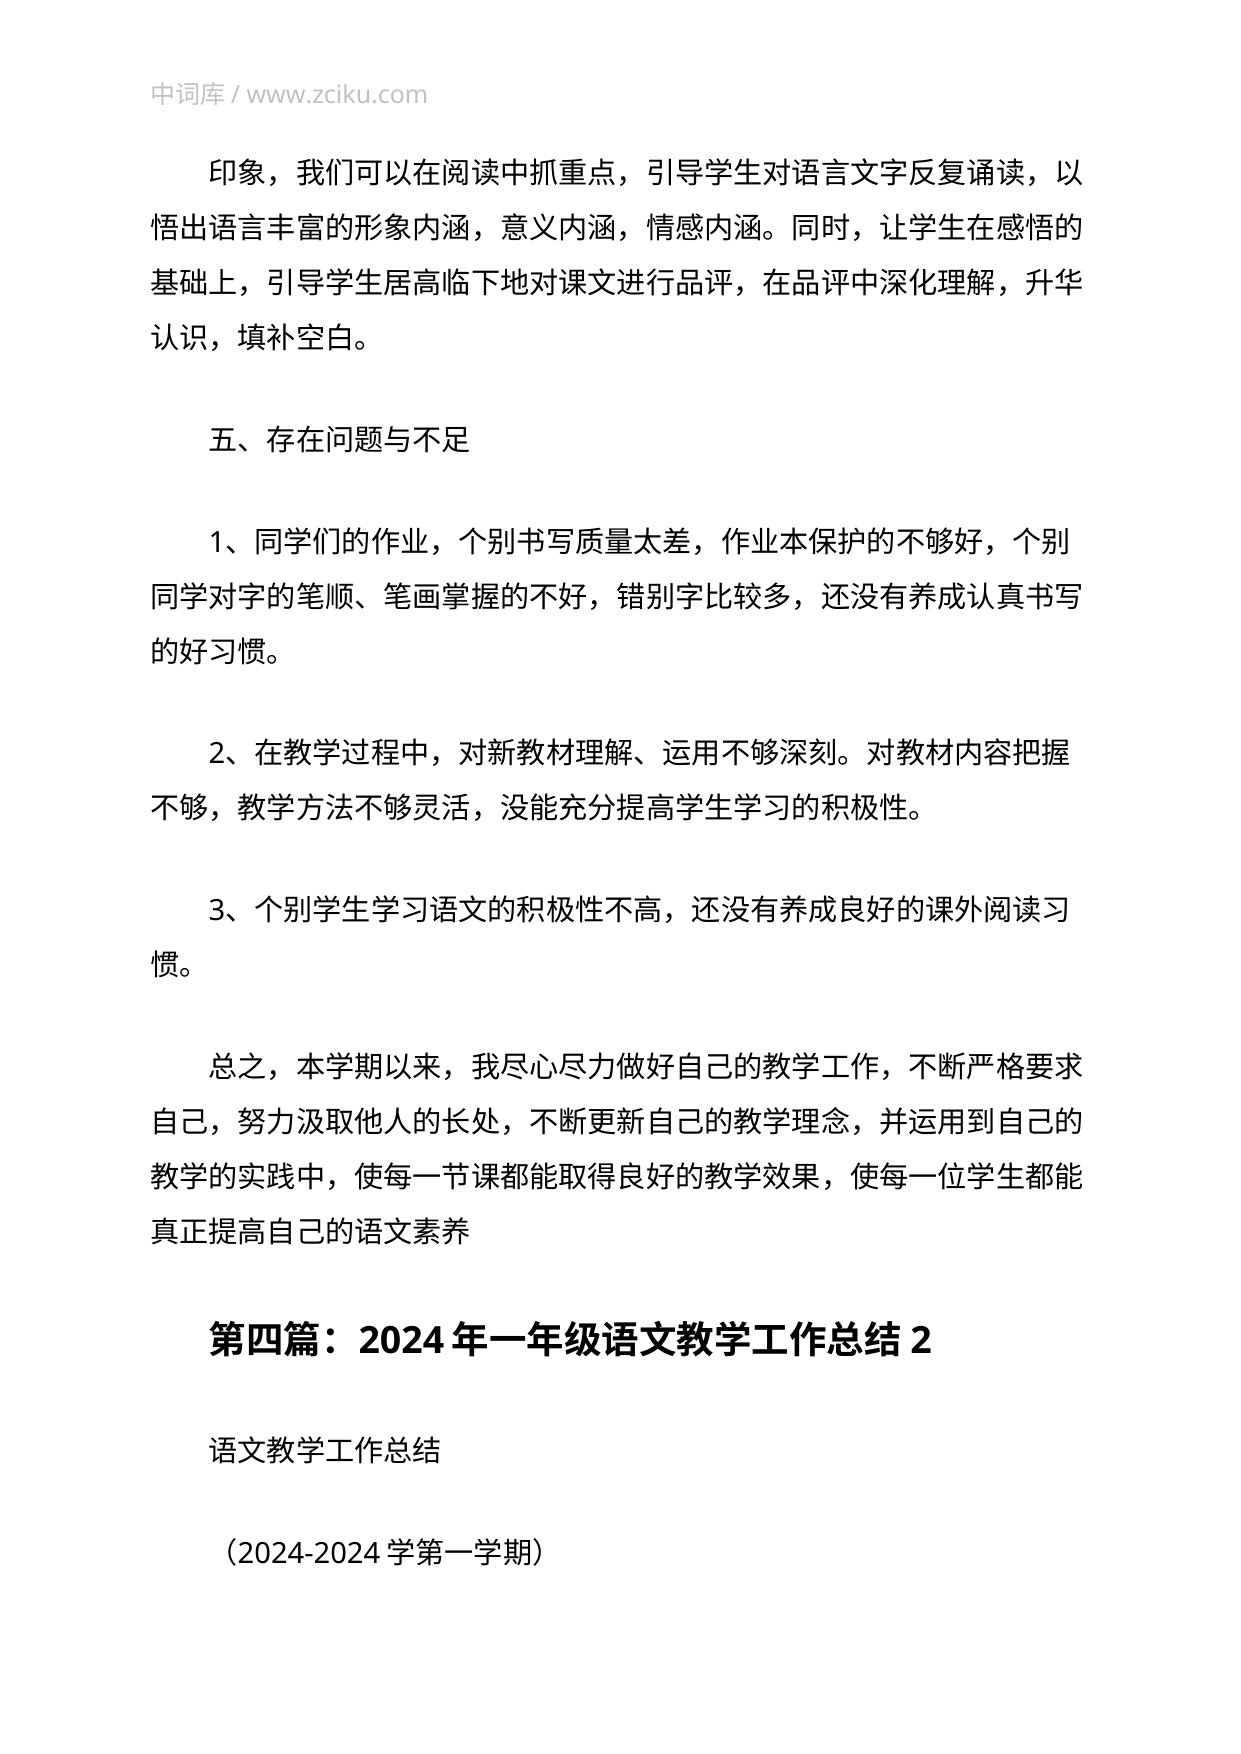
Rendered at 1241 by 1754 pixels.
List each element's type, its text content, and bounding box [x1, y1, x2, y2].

text （2024-2024学第一学期） [150, 1529, 1090, 1572]
text 第四篇：2024年一年级语文教学工作总结 2 [150, 1310, 1090, 1364]
text 五、存在问题与不足 [150, 416, 1090, 459]
text 2、在教学过程中，对新教材理解、运用不够深刻。对教材内容把握不够，教学方法不够灵活，没能充分提高学生学习的积极性。 [150, 730, 1090, 827]
text 总之，本学期以来，我尽心尽力做好自己的教学工作，不断严格要求自己，努力汲取他人的长处，不断更新自己的教学理念，并运用到自己的教学的实践中，使每一节课都能取得良好的教学效果，使每一位学生都能真正提高自己的语文素养 [150, 1043, 1090, 1250]
text 3、个别学生学习语文的积极性不高，还没有养成良好的课外阅读习惯。 [150, 887, 1090, 984]
text 1、同学们的作业，个别书写质量太差，作业本保护的不够好，个别同学对字的笔顺、笔画掌握的不好，错别字比较多，还没有养成认真书写的好习惯。 [150, 518, 1090, 670]
text 印象，我们可以在阅读中抓重点，引导学生对语言文字反复诵读，以悟出语言丰富的形象内涵，意义内涵，情感内涵。同时，让学生在感悟的基础上，引导学生居高临下地对课文进行品评，在品评中深化理解，升华认识，填补空白。 [150, 150, 1090, 357]
text 语文教学工作总结 [150, 1427, 1090, 1470]
